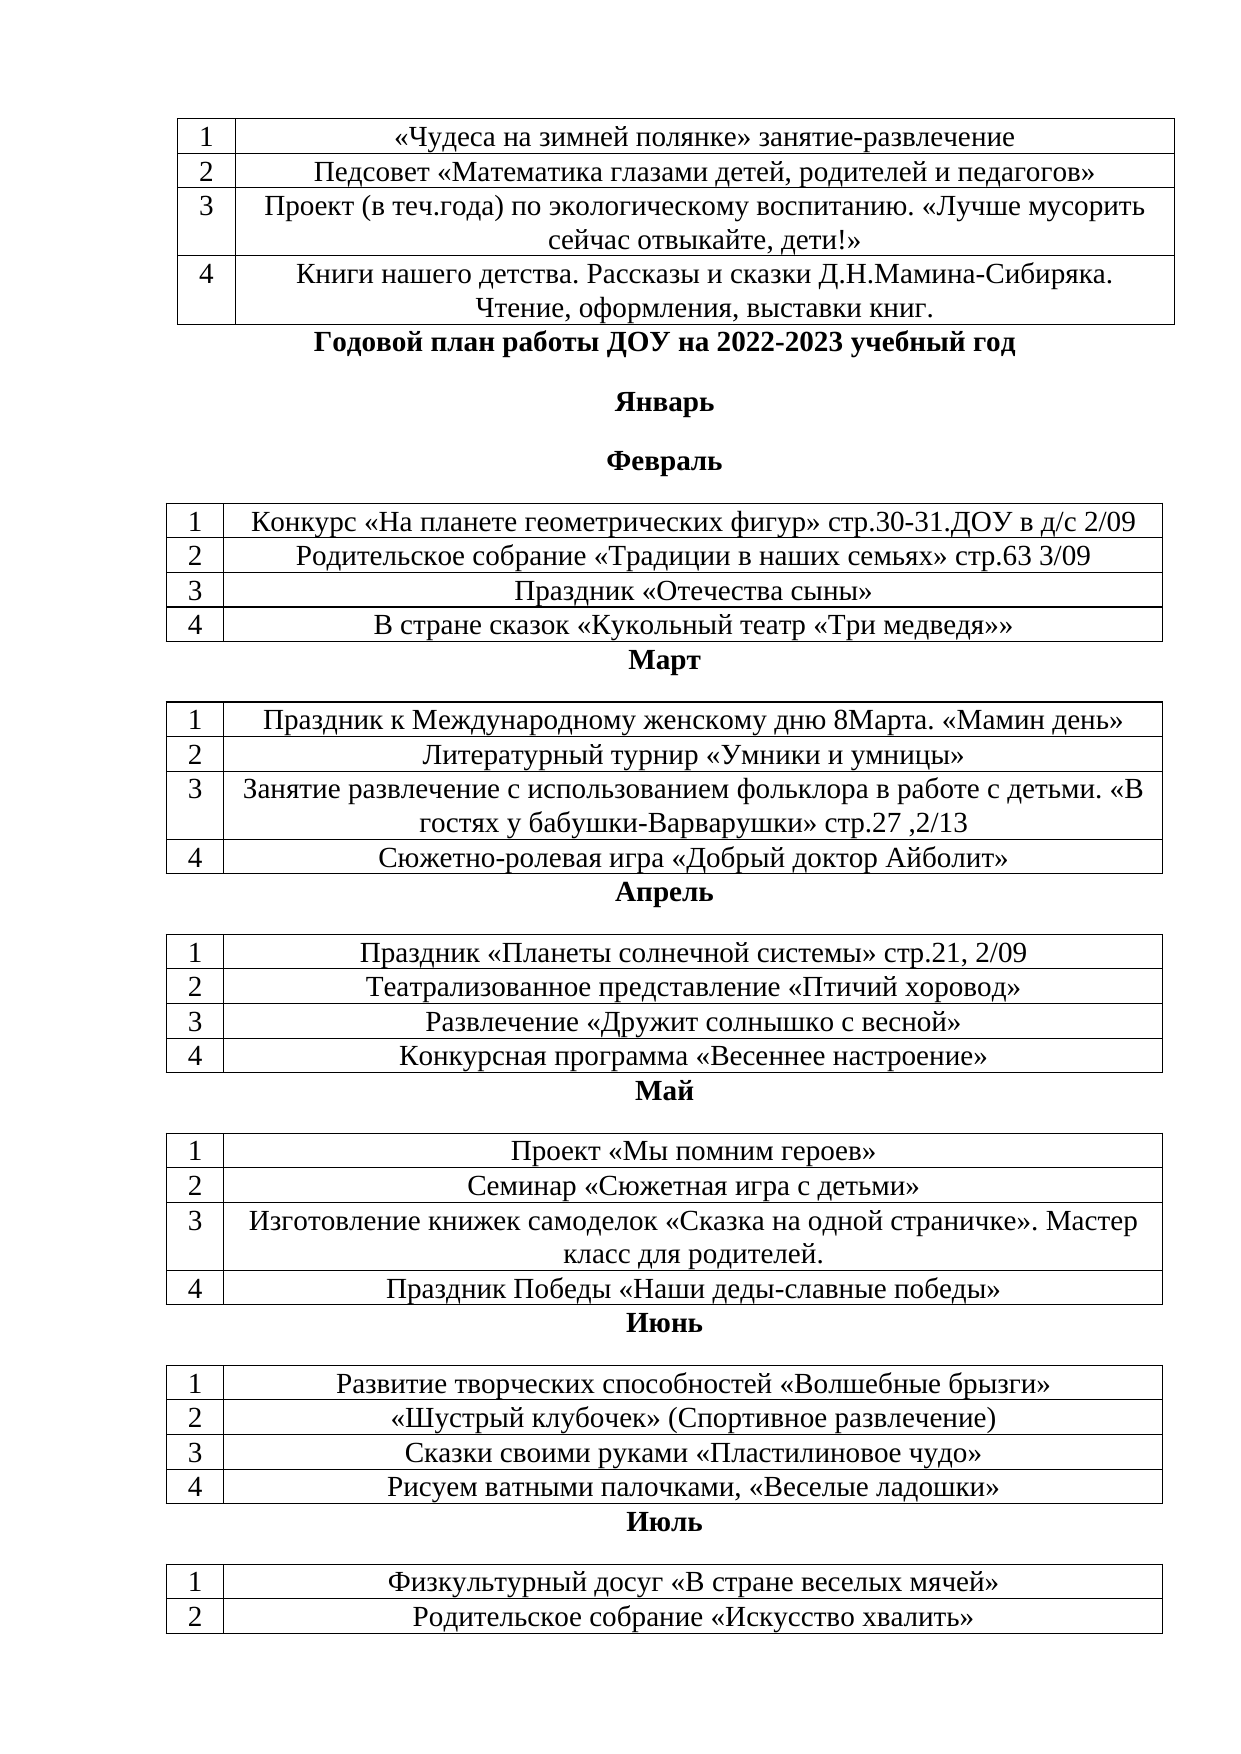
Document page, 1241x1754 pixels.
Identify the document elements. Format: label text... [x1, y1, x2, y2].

table_cell Проект (в теч.года) по экологическому воспитанию. «Лучше мусорить сейчас отвыкайте, дети!» [236, 188, 1174, 255]
table_header Праздник «Планеты солнечной системы» стр.21, 2/09 [224, 935, 1162, 968]
table_header 1 [167, 1134, 223, 1167]
table_cell 2 [167, 1599, 223, 1633]
table_cell 2 [167, 1400, 223, 1434]
table_cell 4 [167, 1470, 223, 1503]
table_cell 2 [167, 969, 223, 1003]
table_cell Театрализованное представление «Птичий хоровод» [224, 969, 1162, 1003]
text Июнь [177, 1305, 1152, 1339]
table_cell 3 [167, 772, 223, 839]
table_cell Педсовет «Математика глазами детей, родителей и педагогов» [236, 154, 1174, 187]
table_cell Занятие развлечение с использованием фольклора в работе с детьми. «В гостях у бабушки-Варварушки» стр.27 ,2/13 [224, 772, 1162, 839]
table_cell Рисуем ватными палочками, «Веселые ладошки» [224, 1470, 1162, 1503]
table_cell 3 [167, 1435, 223, 1468]
table_cell 3 [178, 188, 235, 255]
table_cell 4 [167, 840, 223, 873]
table_cell «Шустрый клубочек» (Спортивное развлечение) [224, 1400, 1162, 1434]
table_cell 4 [167, 1039, 223, 1072]
text Годовой план работы ДОУ на 2022-2023 учебный год [177, 325, 1152, 358]
text Январь [177, 384, 1152, 417]
table_cell Развлечение «Дружит солнышко с весной» [224, 1004, 1162, 1037]
table_header 1 [167, 1565, 223, 1598]
table_header «Чудеса на зимней полянке» занятие-развлечение [236, 119, 1174, 153]
table_cell 2 [167, 1168, 223, 1202]
table_cell Конкурсная программа «Весеннее настроение» [224, 1039, 1162, 1072]
table_cell Семинар «Сюжетная игра с детьми» [224, 1168, 1162, 1202]
table_header Проект «Мы помним героев» [224, 1134, 1162, 1167]
table_cell В стране сказок «Кукольный театр «Три медведя»» [224, 608, 1162, 641]
table_header Праздник к Международному женскому дню 8Марта. «Мамин день» [224, 703, 1162, 736]
table_cell Сюжетно-ролевая игра «Добрый доктор Айболит» [224, 840, 1162, 873]
table_cell Изготовление книжек самоделок «Сказка на одной страничке». Мастер класс для родителей. [224, 1203, 1162, 1270]
table_cell Литературный турнир «Умники и умницы» [224, 737, 1162, 771]
table_cell 3 [167, 573, 223, 606]
table_header 1 [178, 119, 235, 153]
table_cell Праздник «Отечества сыны» [224, 573, 1162, 606]
table_header 1 [167, 1366, 223, 1399]
table_cell 4 [167, 608, 223, 641]
table_cell 3 [167, 1004, 223, 1037]
text Март [177, 642, 1152, 676]
text Май [177, 1073, 1152, 1107]
table_header 1 [167, 935, 223, 968]
table_header Развитие творческих способностей «Волшебные брызги» [224, 1366, 1162, 1399]
text Апрель [177, 874, 1152, 908]
table_header Физкультурный досуг «В стране веселых мячей» [224, 1565, 1162, 1598]
text Февраль [177, 443, 1152, 477]
table_cell Сказки своими руками «Пластилиновое чудо» [224, 1435, 1162, 1468]
table_cell 4 [178, 256, 235, 323]
table_cell Книги нашего детства. Рассказы и сказки Д.Н.Мамина-Сибиряка. Чтение, оформления, выставки книг. [236, 256, 1174, 323]
table_cell 2 [167, 737, 223, 771]
table_header 1 [167, 504, 223, 537]
table_header 1 [167, 703, 223, 736]
table_cell 2 [178, 154, 235, 187]
table_cell Родительское собрание «Искусство хвалить» [224, 1599, 1162, 1633]
table_cell 3 [167, 1203, 223, 1270]
table_cell Родительское собрание «Традиции в наших семьях» стр.63 3/09 [224, 538, 1162, 572]
table_cell 4 [167, 1271, 223, 1304]
text Июль [177, 1504, 1152, 1538]
table_cell Праздник Победы «Наши деды-славные победы» [224, 1271, 1162, 1304]
table_cell 2 [167, 538, 223, 572]
table_header Конкурс «На планете геометрических фигур» стр.30-31.ДОУ в д/с 2/09 [224, 504, 1162, 537]
